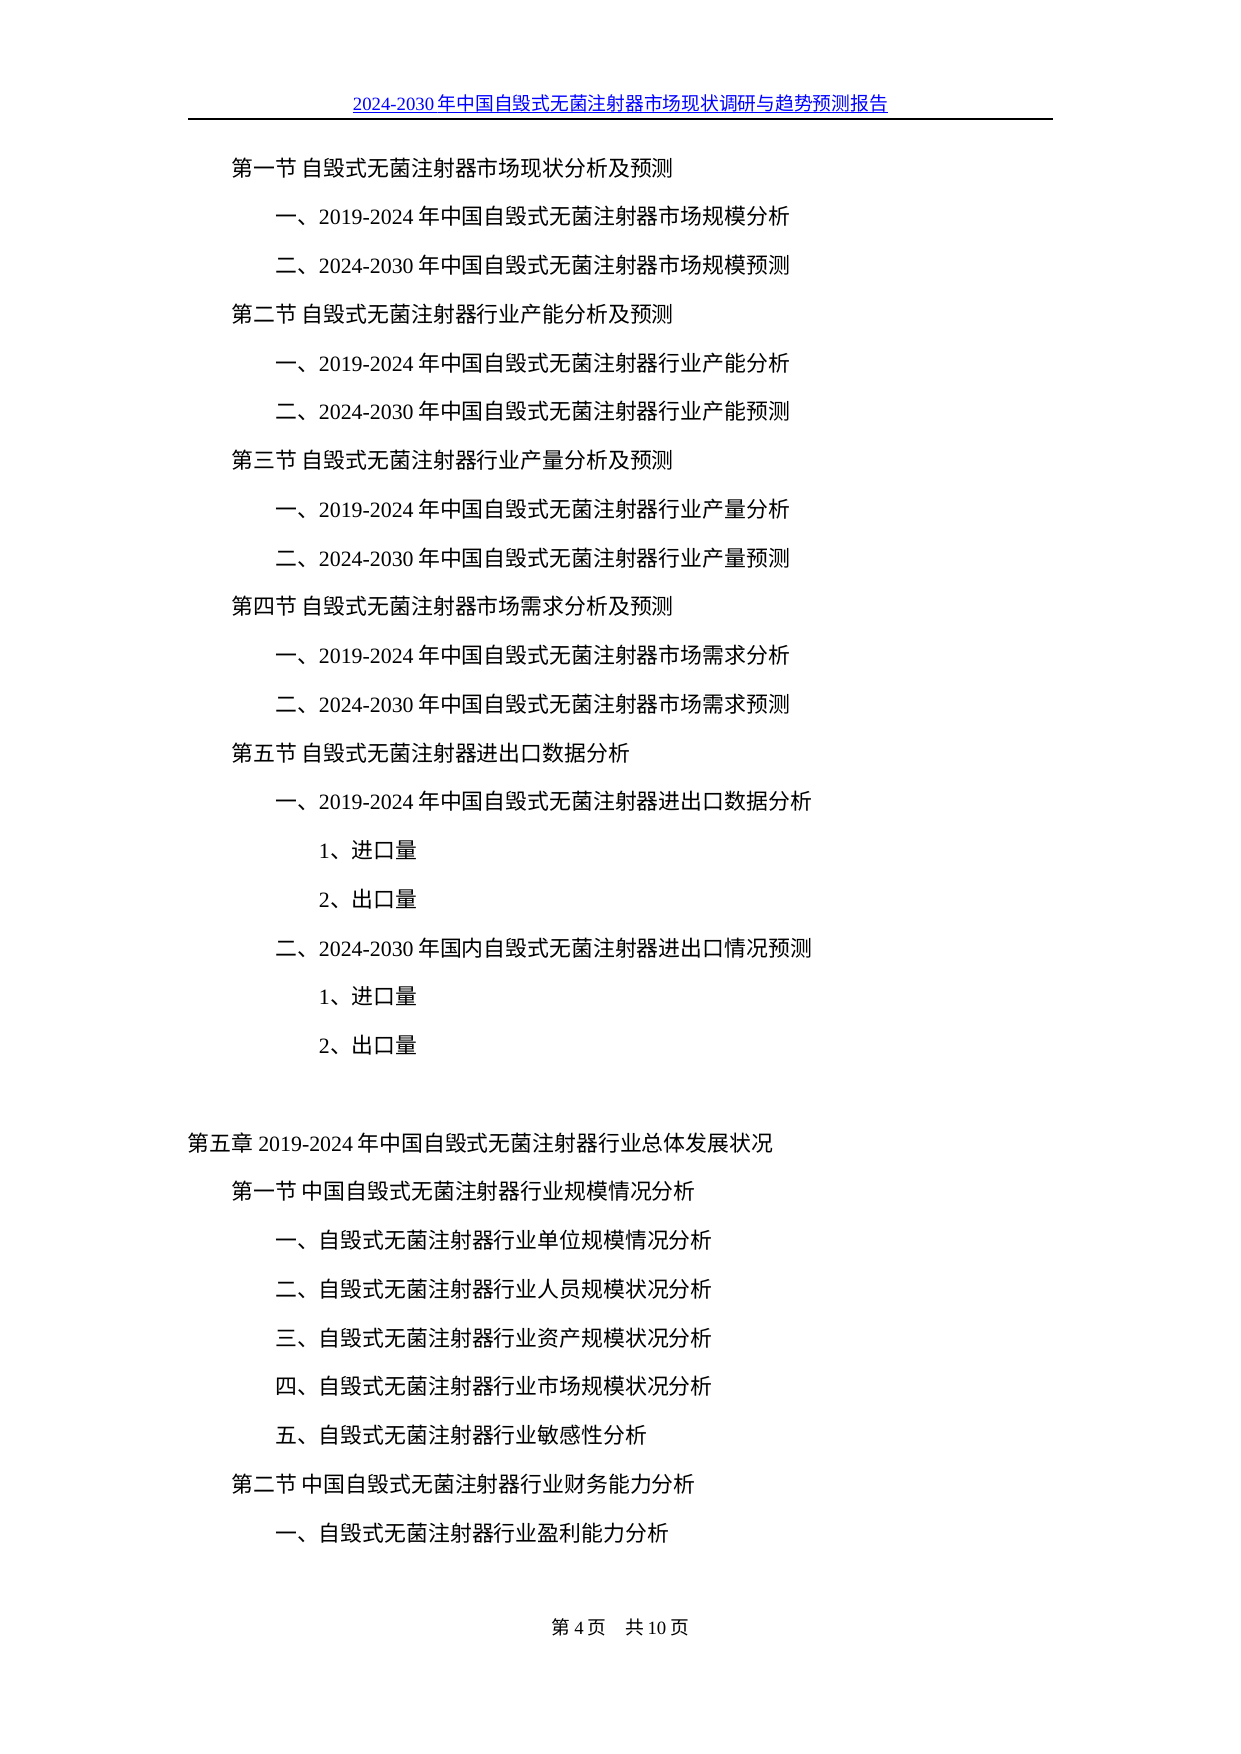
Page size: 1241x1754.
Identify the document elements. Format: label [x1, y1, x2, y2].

text [187, 150, 1053, 1548]
